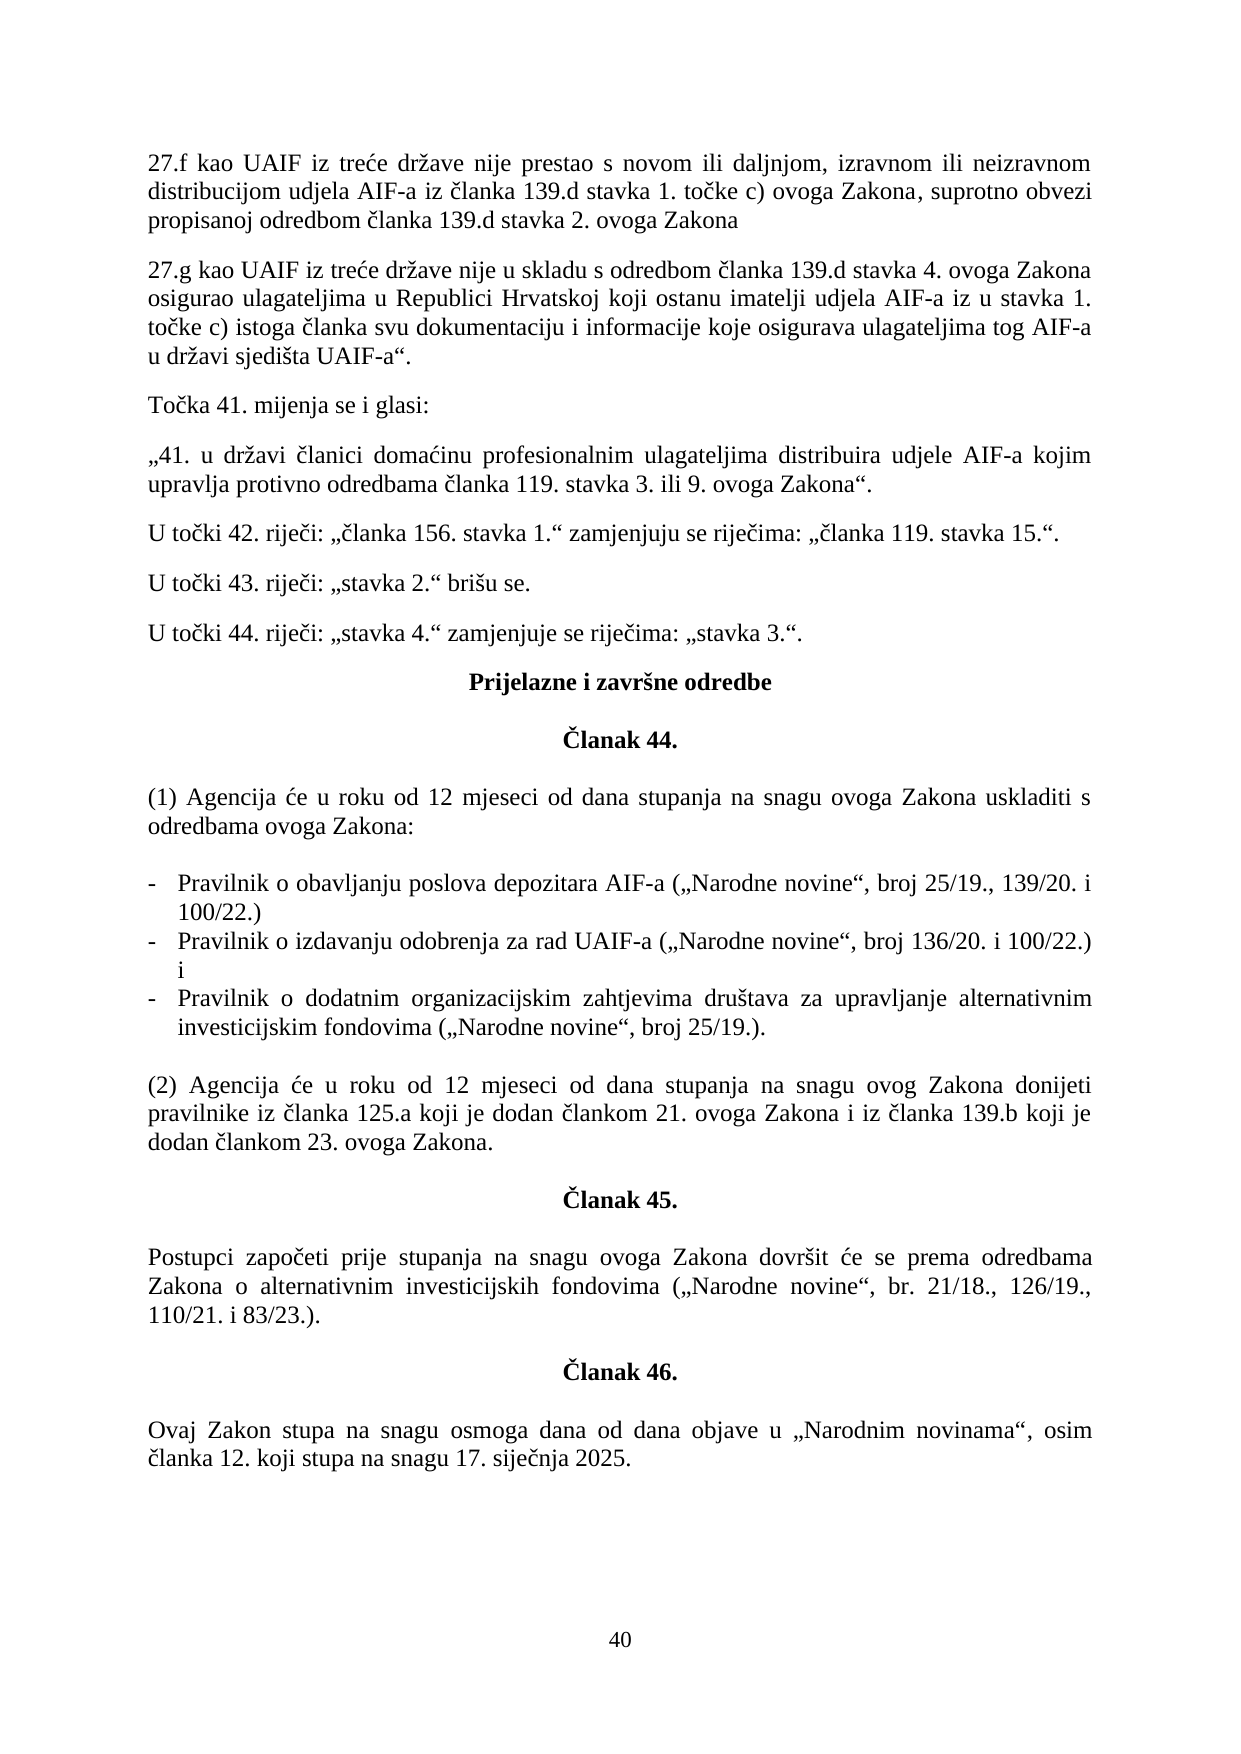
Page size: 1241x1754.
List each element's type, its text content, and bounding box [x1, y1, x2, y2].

text Članak 44. [148, 725, 1093, 753]
list Pravilnik o dodatnim organizacijskim zahtjevima društava za upravljanje alternativnim investicijskim fondovima („Narodne novine“, broj 25/19.). [148, 983, 1093, 1041]
text Prijelazne i završne odredbe [148, 667, 1093, 696]
text Točka 41. mijenja se i glasi: [148, 391, 1093, 419]
text Ovaj Zakon stupa na snagu osmoga dana od dana objave u „Narodnim novinama“, osim članka 12. koji stupa na snagu 17. siječnja 2025. [148, 1415, 1093, 1472]
text (2) Agencija će u roku od 12 mjeseci od dana stupanja na snagu ovog Zakona donijeti pravilnike iz članka 125.a koji je dodan člankom 21. ovoga Zakona i iz članka 139.b koji je dodan člankom 23. ovoga Zakona. [148, 1070, 1093, 1156]
text U točki 42. riječi: „članka 156. stavka 1.“ zamjenjuju se riječima: „članka 119. stavka 15.“. [148, 518, 1093, 547]
text 27.g kao UAIF iz treće države nije u skladu s odredbom članka 139.d stavka 4. ovoga Zakona osigurao ulagateljima u Republici Hrvatskoj koji ostanu imatelji udjela AIF-a iz u stavka 1. točke c) istoga članka svu dokumentaciju i informacije koje osigurava ulagateljima tog AIF-a u državi sjedišta UAIF-a“. [148, 255, 1093, 370]
text „41. u državi članici domaćinu profesionalnim ulagateljima distribuira udjele AIF-a kojim upravlja protivno odredbama članka 119. stavka 3. ili 9. ovoga Zakona“. [148, 440, 1093, 498]
text (1) Agencija će u roku od 12 mjeseci od dana stupanja na snagu ovoga Zakona uskladiti s odredbama ovoga Zakona: [148, 782, 1093, 840]
text U točki 44. riječi: „stavka 4.“ zamjenjuje se riječima: „stavka 3.“. [148, 618, 1093, 646]
text Članak 46. [148, 1357, 1093, 1386]
text 27.f kao UAIF iz treće države nije prestao s novom ili daljnjom, izravnom ili neizravnom distribucijom udjela AIF-a iz članka 139.d stavka 1. točke c) ovoga Zakona, suprotno obvezi propisanoj odredbom članka 139.d stavka 2. ovoga Zakona [148, 148, 1093, 234]
text U točki 43. riječi: „stavka 2.“ brišu se. [148, 568, 1093, 597]
list Pravilnik o izdavanju odobrenja za rad UAIF-a („Narodne novine“, broj 136/20. i 100/22.) i [148, 926, 1093, 983]
list Pravilnik o obavljanju poslova depozitara AIF-a („Narodne novine“, broj 25/19., 139/20. i 100/22.) [148, 868, 1093, 926]
text Članak 45. [148, 1185, 1093, 1213]
text Postupci započeti prije stupanja na snagu ovoga Zakona dovršit će se prema odredbama Zakona o alternativnim investicijskih fondovima („Narodne novine“, br. 21/18., 126/19., 110/21. i 83/23.). [148, 1242, 1093, 1328]
